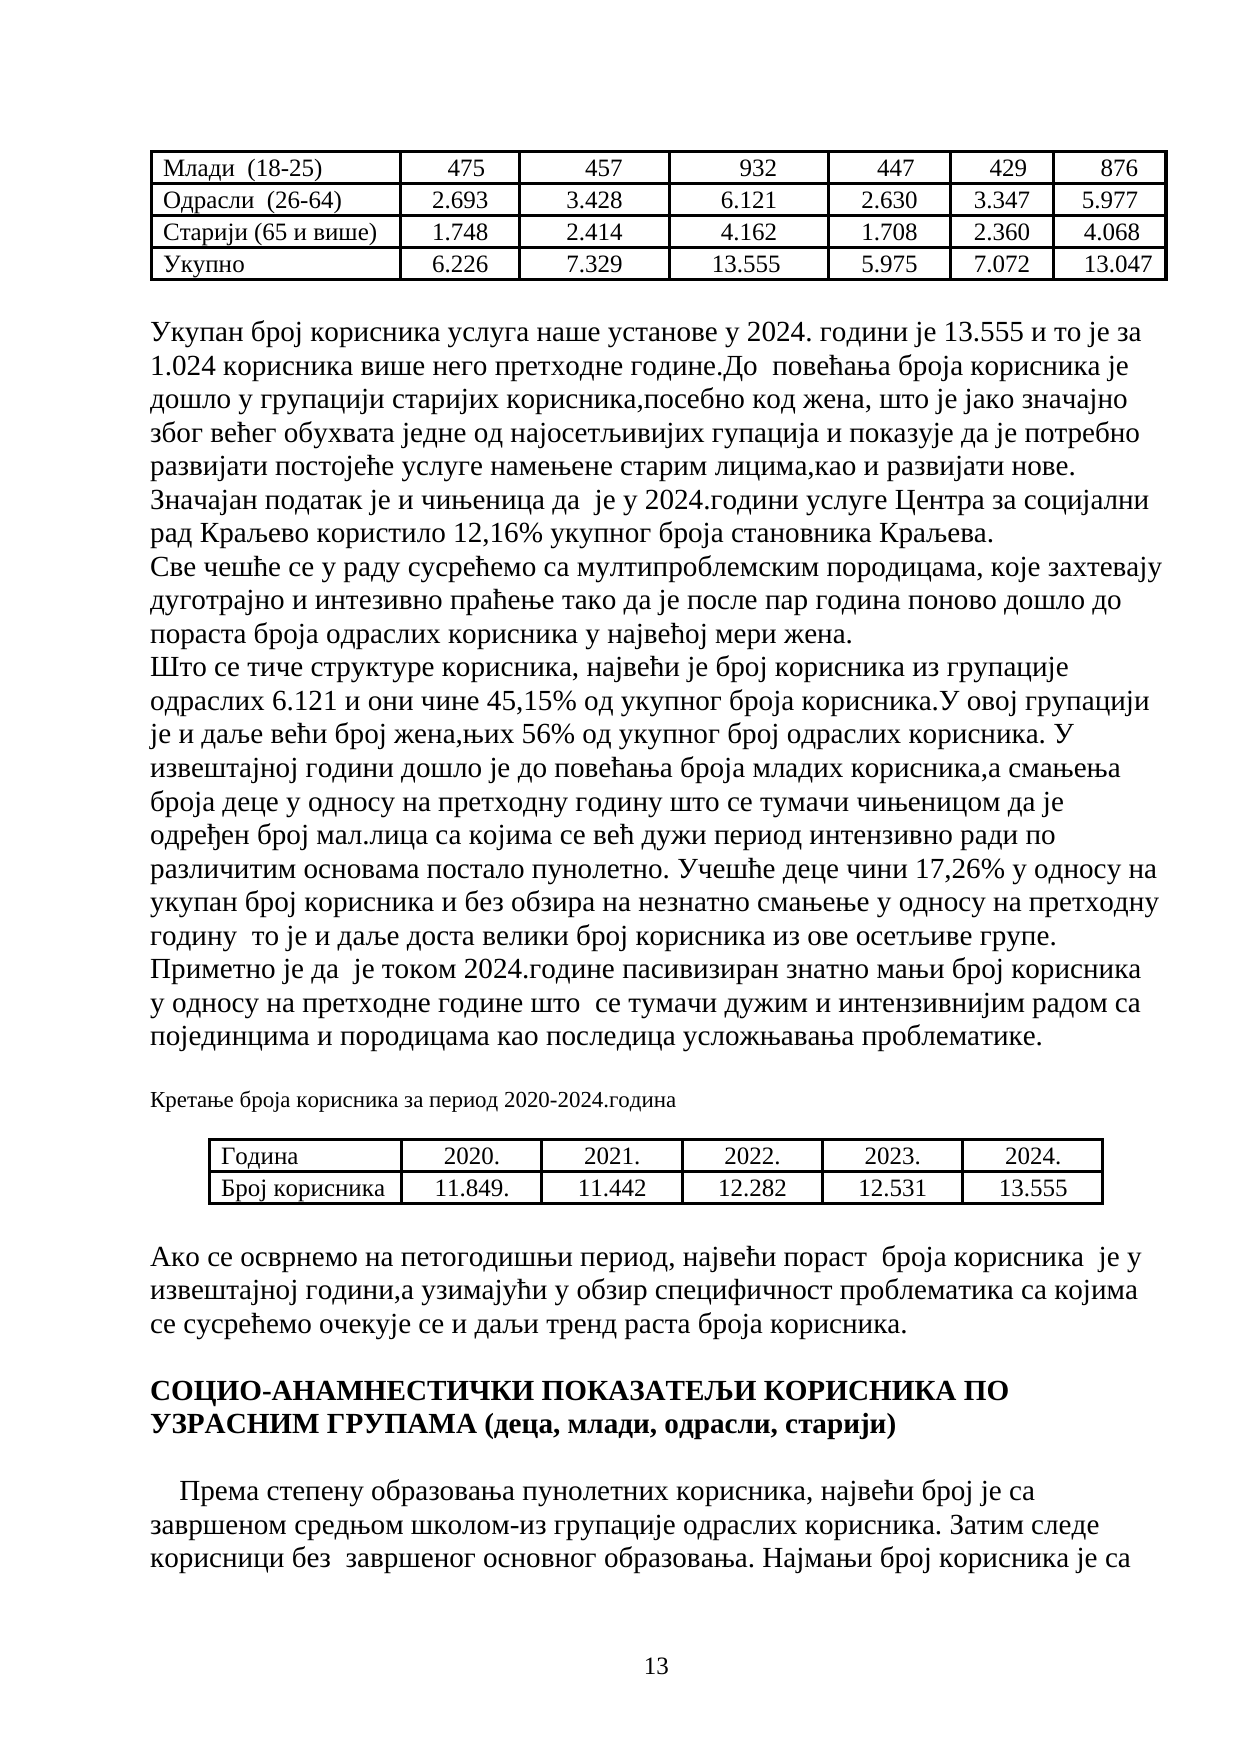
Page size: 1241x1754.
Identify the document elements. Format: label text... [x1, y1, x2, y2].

table_header 2021. [543, 1141, 681, 1170]
table_cell 475 [402, 153, 518, 182]
text Значајан податак је и чињеница да је у 2024.години услуге Центра за социјални рад Краљево користило 12,16% укупног броја становника Краљева. [150, 482, 1162, 549]
text СОЦИО-АНАМНЕСТИЧКИ ПОКАЗАТЕЉИ КОРИСНИКА ПО УЗРАСНИМ ГРУПАМА (деца, млади, одрасли, старији) [150, 1373, 1162, 1440]
text Што се тиче структуре корисникa, највећи је број корисника из групације одраслих 6.121 и они чине 45,15% од укупног броја корисника.У овој групацији је и даље већи број жена,њих 56% од укупног број одраслих корисника. У извештајној години дошло је до повећања броја младих корисника,а смањења броја деце у односу на претходну годину што се тумачи чињеницом да је одређен број мал.лица са којима се већ дужи период интензивно ради по различитим основама постало пунолетно. Учешће деце чини 17,26% у односу на укупан број корисника и без обзира на незнатно смањење у односу на претходну годину то је и даље доста велики број корисника из ове осетљиве групе. Приметно је да је током 2024.године пасивизиран знатно мањи број корисника у односу на претходне године што се тумачи дужим и интензивнијим радом са појединцима и породицама као последица усложњавања проблематике. [150, 649, 1162, 1052]
table_cell 932 [671, 153, 827, 182]
table_cell 2.693 [402, 185, 518, 214]
table_cell 457 [521, 153, 668, 182]
table_cell 6.226 [402, 249, 518, 277]
table_cell 13.555 [671, 249, 827, 277]
table_header 2024. [964, 1141, 1101, 1170]
table_cell 3.347 [952, 185, 1052, 214]
table_cell 11.442 [543, 1173, 681, 1202]
table_cell Одрасли (26-64) [153, 185, 399, 214]
table_cell 5.975 [830, 249, 949, 277]
table_cell 7.329 [521, 249, 668, 277]
table_header 2023. [824, 1141, 961, 1170]
table_cell 5.977 [1055, 185, 1164, 214]
table_cell Старији (65 и више) [153, 217, 399, 246]
table_cell Укупно [153, 249, 399, 277]
table_cell 2.360 [952, 217, 1052, 246]
table_cell 7.072 [952, 249, 1052, 277]
table_cell 12.282 [684, 1173, 821, 1202]
table_cell 2.414 [521, 217, 668, 246]
text Кретање броја корисника за период 2020-2024.година [150, 1086, 1162, 1112]
table_cell 13.555 [964, 1173, 1101, 1202]
table_header 2022. [684, 1141, 821, 1170]
table_header Година [211, 1141, 400, 1170]
table_cell 3.428 [521, 185, 668, 214]
table_cell 447 [830, 153, 949, 182]
table_header 2020. [403, 1141, 540, 1170]
table_cell 13.047 [1055, 249, 1164, 277]
table_cell Број корисника [211, 1173, 400, 1202]
table_cell 429 [952, 153, 1052, 182]
table_cell 6.121 [671, 185, 827, 214]
text Ако се осврнемо на петогодишњи период, највећи пораст броја корисника је у извештајној години,а узимајући у обзир специфичност проблематика са којима се сусрећемо очекује се и даљи тренд раста броја корисника. [150, 1239, 1162, 1339]
table_cell 876 [1055, 153, 1164, 182]
table_cell 4.162 [671, 217, 827, 246]
table_cell 4.068 [1055, 217, 1164, 246]
table_cell 1.748 [402, 217, 518, 246]
text Све чешће се у раду сусрећемо са мултипроблемским породицама, које захтевају дуготрајно и интезивно праћење тако да је после пар година поново дошло до пораста броја одраслих корисника у највећој мери жена. [150, 549, 1162, 649]
table_cell Млади (18-25) [153, 153, 399, 182]
table_cell 12.531 [824, 1173, 961, 1202]
table_cell 11.849. [403, 1173, 540, 1202]
text Укупан број корисника услуга наше установе у 2024. години је 13.555 и то је за 1.024 корисника више него претходне године.До повећања броја корисника је дошло у групацији старијих корисника,посебно код жена, што је јако значајно због већег обухвата једне од најосетљивијих гупација и показује да је потребно развијати постојеће услуге намењене старим лицима,као и развијати нове. [150, 314, 1162, 482]
table_cell 1.708 [830, 217, 949, 246]
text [150, 1473, 1162, 1574]
table_cell 2.630 [830, 185, 949, 214]
